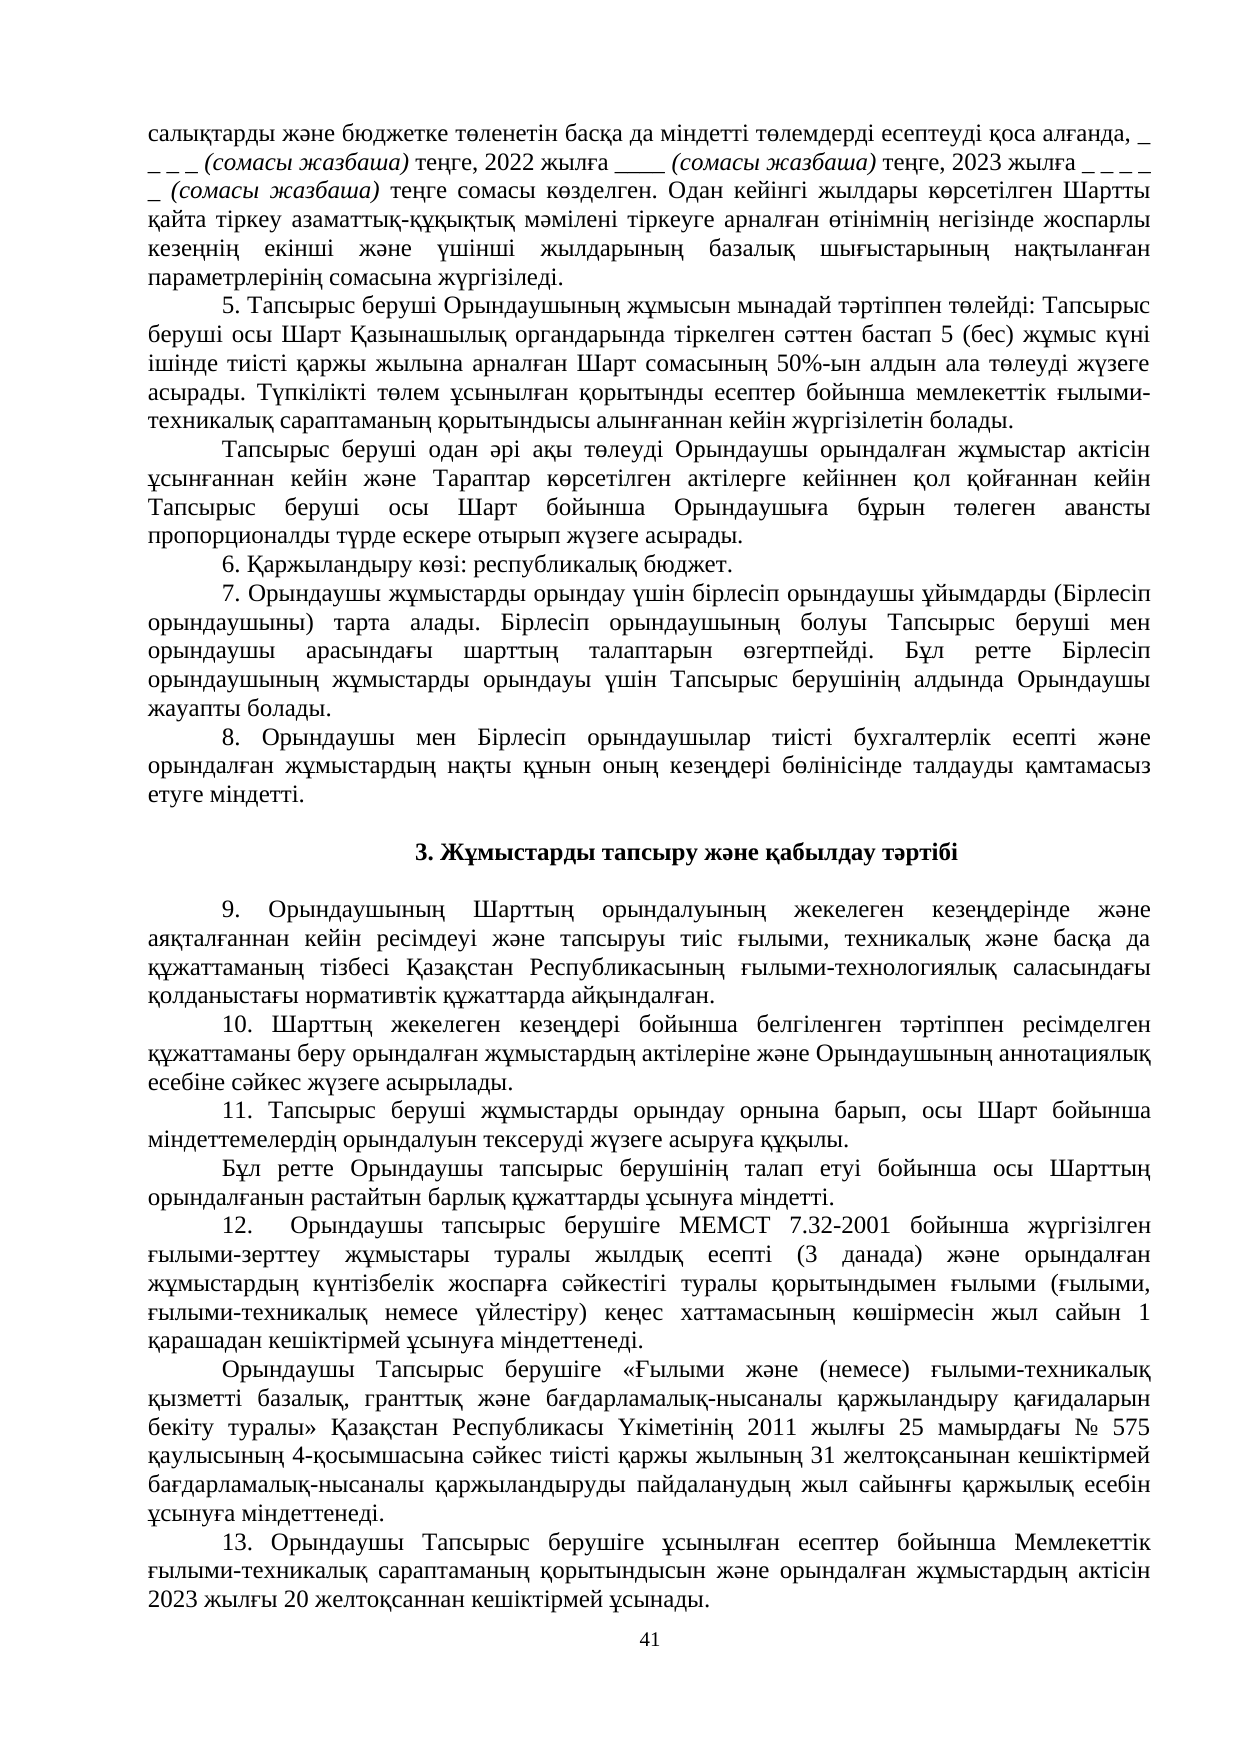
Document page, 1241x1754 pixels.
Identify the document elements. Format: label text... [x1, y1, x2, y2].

text 6. Қаржыландыру көзі: республикалық бюджет. [148, 549, 1152, 578]
text 13. Орындаушы Тапсырыс берушіге ұсынылған есептер бойынша Мемлекеттік ғылыми-техникалық сараптаманың қорытындысын және орындалған жұмыстардың актісін 2023 жылғы 20 желтоқсаннан кешіктірмей ұсынады. [148, 1527, 1152, 1613]
text 7. Орындаушы жұмыстарды орындау үшін бірлесіп орындаушы ұйымдарды (Бірлесіп орындаушыны) тарта алады. Бірлесіп орындаушының болуы Тапсырыс беруші мен орындаушы арасындағы шарттың талаптарын өзгертпейді. Бұл ретте Бірлесіп орындаушының жұмыстарды орындауы үшін Тапсырыс берушінің алдында Орындаушы жауапты болады. [148, 578, 1152, 722]
text 8. Орындаушы мен Бірлесіп орындаушылар тиісті бухгалтерлік есепті және орындалған жұмыстардың нақты құнын оның кезеңдері бөлінісінде талдауды қамтамасыз етуге міндетті. [148, 722, 1152, 808]
text Орындаушы Тапсырыс берушіге «Ғылыми және (немесе) ғылыми-техникалық қызметті базалық, гранттық және бағдарламалық-нысаналы қаржыландыру қағидаларын бекіту туралы» Қазақстан Республикасы Үкіметінің 2011 жылғы 25 мамырдағы № 575 қаулысының 4-қосымшасына сәйкес тиісті қаржы жылының 31 желтоқсанынан кешіктірмей бағдарламалық-нысаналы қаржыландыруды пайдаланудың жыл сайынғы қаржылық есебін ұсынуға міндеттенеді. [148, 1354, 1152, 1527]
text 3. Жұмыстарды тапсыру және қабылдау тәртібі [148, 837, 1152, 866]
text Тапсырыс беруші одан әрі ақы төлеуді Орындаушы орындалған жұмыстар актісін ұсынғаннан кейін және Тараптар көрсетілген актілерге кейіннен қол қойғаннан кейін Тапсырыс беруші осы Шарт бойынша Орындаушыға бұрын төлеген авансты пропорционалды түрде ескере отырып жүзеге асырады. [148, 434, 1152, 549]
text Бұл ретте Орындаушы тапсырыс берушінің талап етуі бойынша осы Шарттың орындалғанын растайтын барлық құжаттарды ұсынуға міндетті. [148, 1153, 1152, 1211]
text 5. Тапсырыс беруші Орындаушының жұмысын мынадай тәртіппен төлейді: Тапсырыс беруші осы Шарт Қазынашылық органдарында тіркелген сәттен бастап 5 (бес) жұмыс күні ішінде тиісті қаржы жылына арналған Шарт сомасының 50%-ын алдын ала төлеуді жүзеге асырады. Түпкілікті төлем ұсынылған қорытынды есептер бойынша мемлекеттік ғылыми-техникалық сараптаманың қорытындысы алынғаннан кейін жүргізілетін болады. [148, 291, 1152, 434]
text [148, 118, 1152, 291]
text 12. Орындаушы тапсырыс берушіге МЕМСТ 7.32-2001 бойынша жүргізілген ғылыми-зерттеу жұмыстары туралы жылдық есепті (3 данада) және орындалған жұмыстардың күнтізбелік жоспарға сәйкестігі туралы қорытындымен ғылыми (ғылыми, ғылыми-техникалық немесе үйлестіру) кеңес хаттамасының көшірмесін жыл сайын 1 қарашадан кешіктірмей ұсынуға міндеттенеді. [148, 1211, 1152, 1354]
text 11. Тапсырыс беруші жұмыстарды орындау орнына барып, осы Шарт бойынша міндеттемелердің орындалуын тексеруді жүзеге асыруға құқылы. [148, 1096, 1152, 1153]
text 9. Орындаушының Шарттың орындалуының жекелеген кезеңдерінде және аяқталғаннан кейін ресімдеуі және тапсыруы тиіс ғылыми, техникалық және басқа да құжаттаманың тізбесі Қазақстан Республикасының ғылыми-технологиялық саласындағы қолданыстағы нормативтік құжаттарда айқындалған. [148, 894, 1152, 1009]
text 10. Шарттың жекелеген кезеңдері бойынша белгіленген тәртіппен ресімделген құжаттаманы беру орындалған жұмыстардың актілеріне және Орындаушының аннотациялық есебіне сәйкес жүзеге асырылады. [148, 1009, 1152, 1096]
